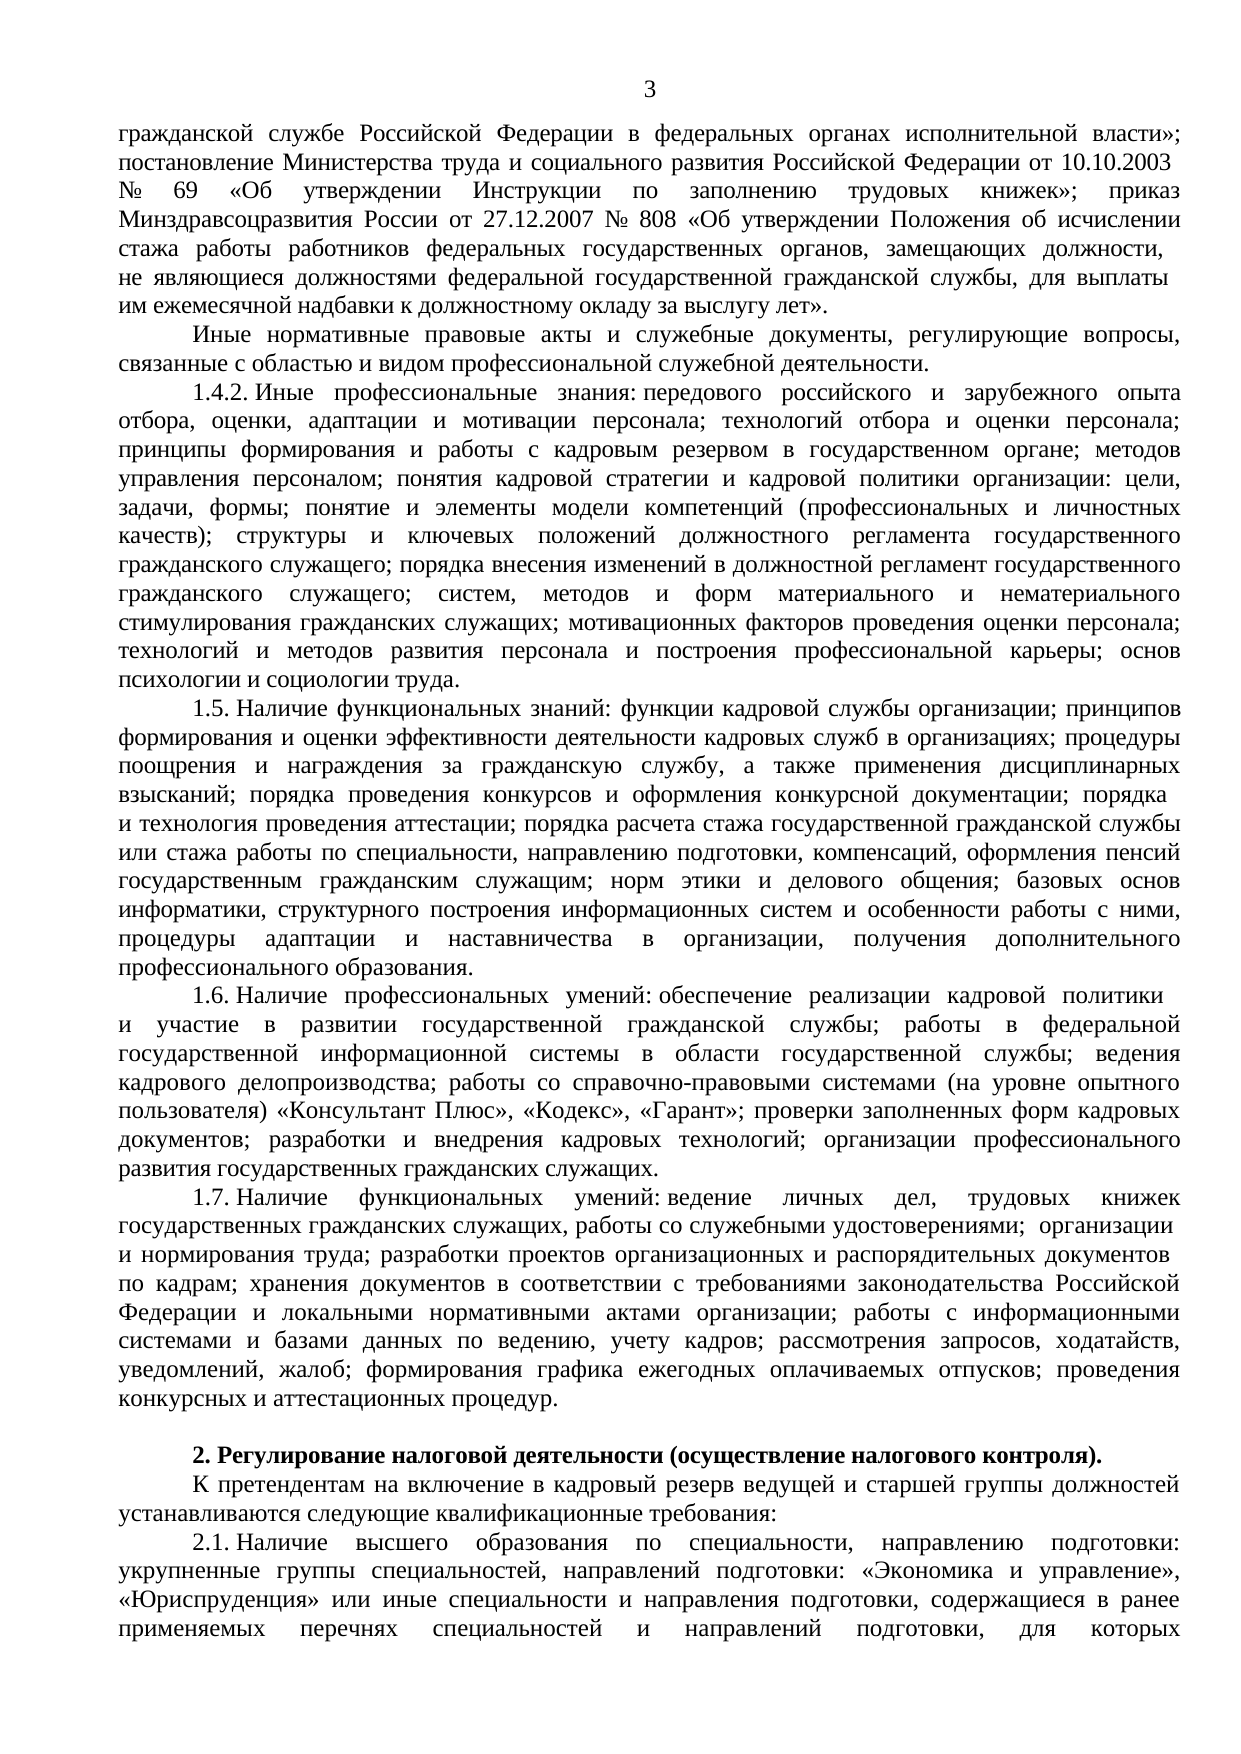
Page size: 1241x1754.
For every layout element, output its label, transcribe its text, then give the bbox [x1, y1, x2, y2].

text 1.4.2. Иные профессиональные знания: передового российского и зарубежного опыта отбора, оценки, адаптации и мотивации персонала; технологий отбора и оценки персонала; принципы формирования и работы с кадровым резервом в государственном органе; методов управления персоналом; понятия кадровой стратегии и кадровой политики организации: цели, задачи, формы; понятие и элементы модели компетенций (профессиональных и личностных качеств); структуры и ключевых положений должностного регламента государственного гражданского служащего; порядка внесения изменений в должностной регламент государственного гражданского служащего; систем, методов и форм материального и нематериального стимулирования гражданских служащих; мотивационных факторов проведения оценки персонала; технологий и методов развития персонала и построения профессиональной карьеры; основ психологии и социологии труда. [118, 377, 1181, 693]
text 1.7. Наличие функциональных умений: ведение личных дел, трудовых книжек государственных гражданских служащих, работы со служебными удостоверениями; организации и нормирования труда; разработки проектов организационных и распорядительных документов по кадрам; хранения документов в соответствии с требованиями законодательства Российской Федерации и локальными нормативными актами организации; работы с информационными системами и базами данных по ведению, учету кадров; рассмотрения запросов, ходатайств, уведомлений, жалоб; формирования графика ежегодных оплачиваемых отпусков; проведения конкурсных и аттестационных процедур. [118, 1182, 1181, 1412]
text Иные нормативные правовые акты и служебные документы, регулирующие вопросы, связанные с областью и видом профессиональной служебной деятельности. [118, 319, 1181, 377]
text 2. Регулирование налоговой деятельности (осуществление налогового контроля). [118, 1441, 1181, 1469]
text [118, 118, 1181, 319]
text 1.5. Наличие функциональных знаний: функции кадровой службы организации; принципов формирования и оценки эффективности деятельности кадровых служб в организациях; процедуры поощрения и награждения за гражданскую службу, а также применения дисциплинарных взысканий; порядка проведения конкурсов и оформления конкурсной документации; порядка и технология проведения аттестации; порядка расчета стажа государственной гражданской службы или стажа работы по специальности, направлению подготовки, компенсаций, оформления пенсий государственным гражданским служащим; норм этики и делового общения; базовых основ информатики, структурного построения информационных систем и особенности работы с ними, процедуры адаптации и наставничества в организации, получения дополнительного профессионального образования. [118, 693, 1181, 981]
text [118, 1527, 1181, 1642]
text 1.6. Наличие профессиональных умений: обеспечение реализации кадровой политики и участие в развитии государственной гражданской службы; работы в федеральной государственной информационной системы в области государственной службы; ведения кадрового делопроизводства; работы со справочно-правовыми системами (на уровне опытного пользователя) «Консультант Плюс», «Кодекс», «Гарант»; проверки заполненных форм кадровых документов; разработки и внедрения кадровых технологий; организации профессионального развития государственных гражданских служащих. [118, 981, 1181, 1182]
text К претендентам на включение в кадровый резерв ведущей и старшей группы должностей устанавливаются следующие квалификационные требования: [118, 1469, 1181, 1527]
